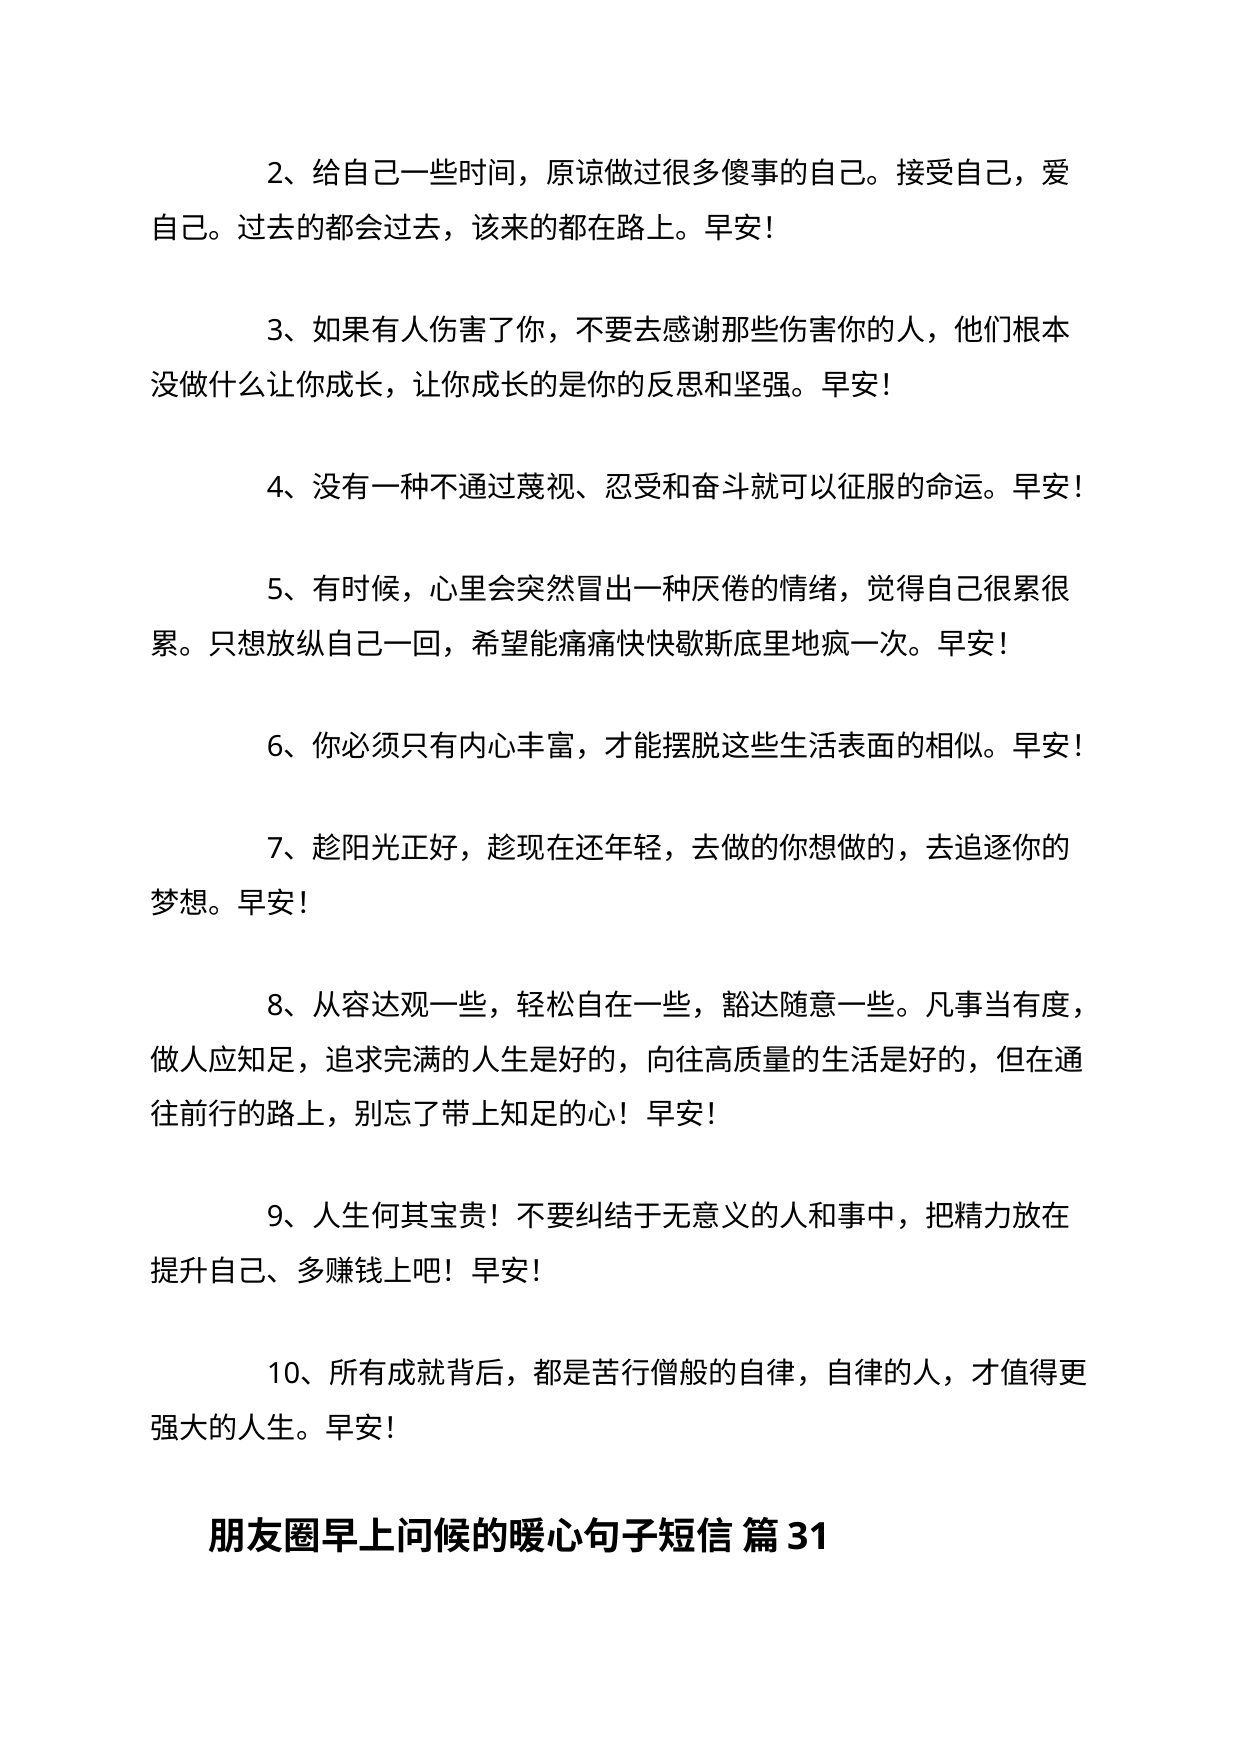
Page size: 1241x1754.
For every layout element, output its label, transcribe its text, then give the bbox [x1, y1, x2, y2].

text 3、如果有人伤害了你，不要去感谢那些伤害你的人，他们根本没做什么让你成长，让你成长的是你的反思和坚强。早安！ [150, 307, 1090, 404]
text 朋友圈早上问候的暖心句子短信 篇31 [150, 1506, 1090, 1561]
text 2、给自己一些时间，原谅做过很多傻事的自己。接受自己，爱自己。过去的都会过去，该来的都在路上。早安！ [150, 150, 1090, 247]
text 9、人生何其宝贵！不要纠结于无意义的人和事中，把精力放在提升自己、多赚钱上吧！早安！ [150, 1193, 1090, 1290]
text 7、趁阳光正好，趁现在还年轻，去做的你想做的，去追逐你的梦想。早安！ [150, 824, 1090, 922]
text 8、从容达观一些，轻松自在一些，豁达随意一些。凡事当有度，做人应知足，追求完满的人生是好的，向往高质量的生活是好的，但在通往前行的路上，别忘了带上知足的心！早安！ [150, 981, 1090, 1133]
text 10、所有成就背后，都是苦行僧般的自律，自律的人，才值得更强大的人生。早安！ [150, 1349, 1090, 1447]
text 4、没有一种不通过蔑视、忍受和奋斗就可以征服的命运。早安！ [150, 463, 1090, 506]
text 5、有时候，心里会突然冒出一种厌倦的情绪，觉得自己很累很累。只想放纵自己一回，希望能痛痛快快歇斯底里地疯一次。早安！ [150, 566, 1090, 663]
text 6、你必须只有内心丰富，才能摆脱这些生活表面的相似。早安！ [150, 722, 1090, 765]
